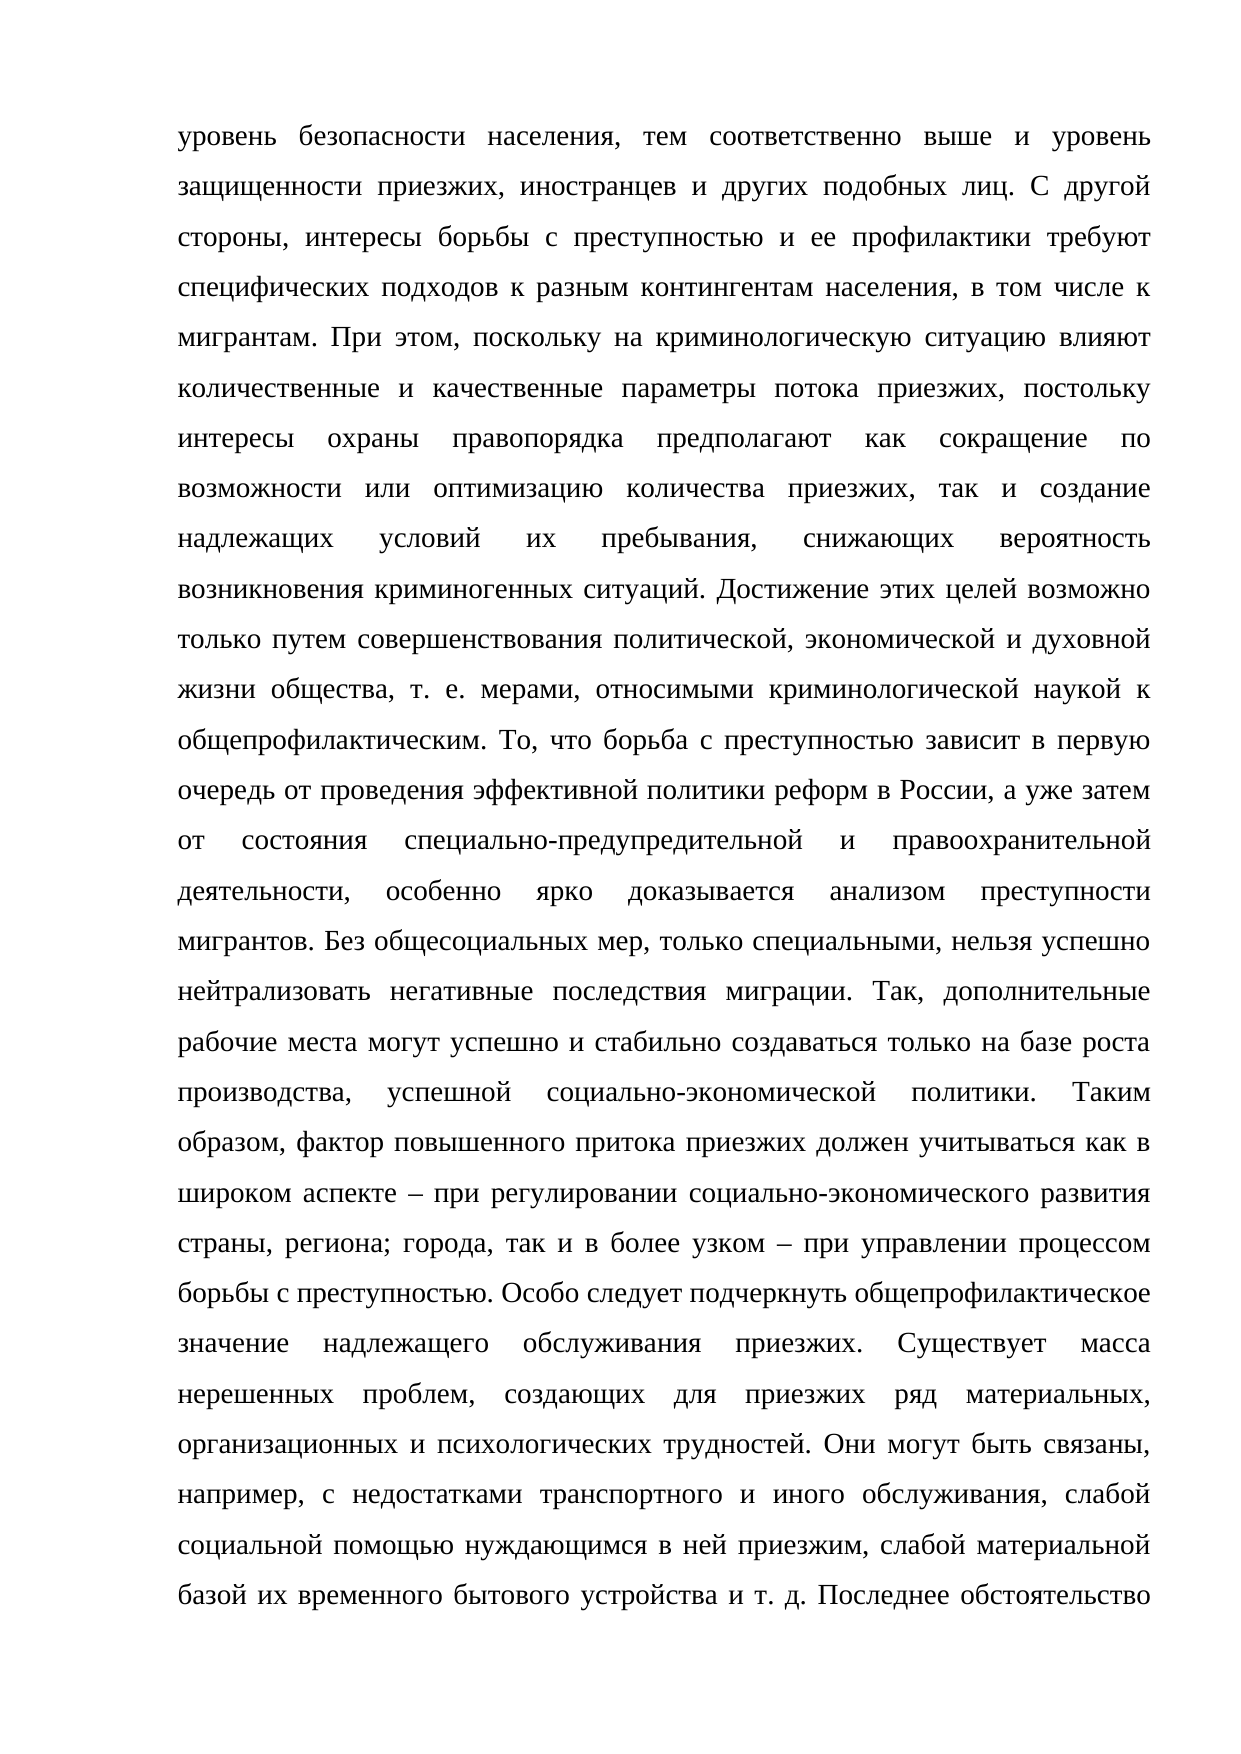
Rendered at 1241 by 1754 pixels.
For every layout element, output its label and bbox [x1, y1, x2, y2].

text [177, 118, 1152, 1611]
